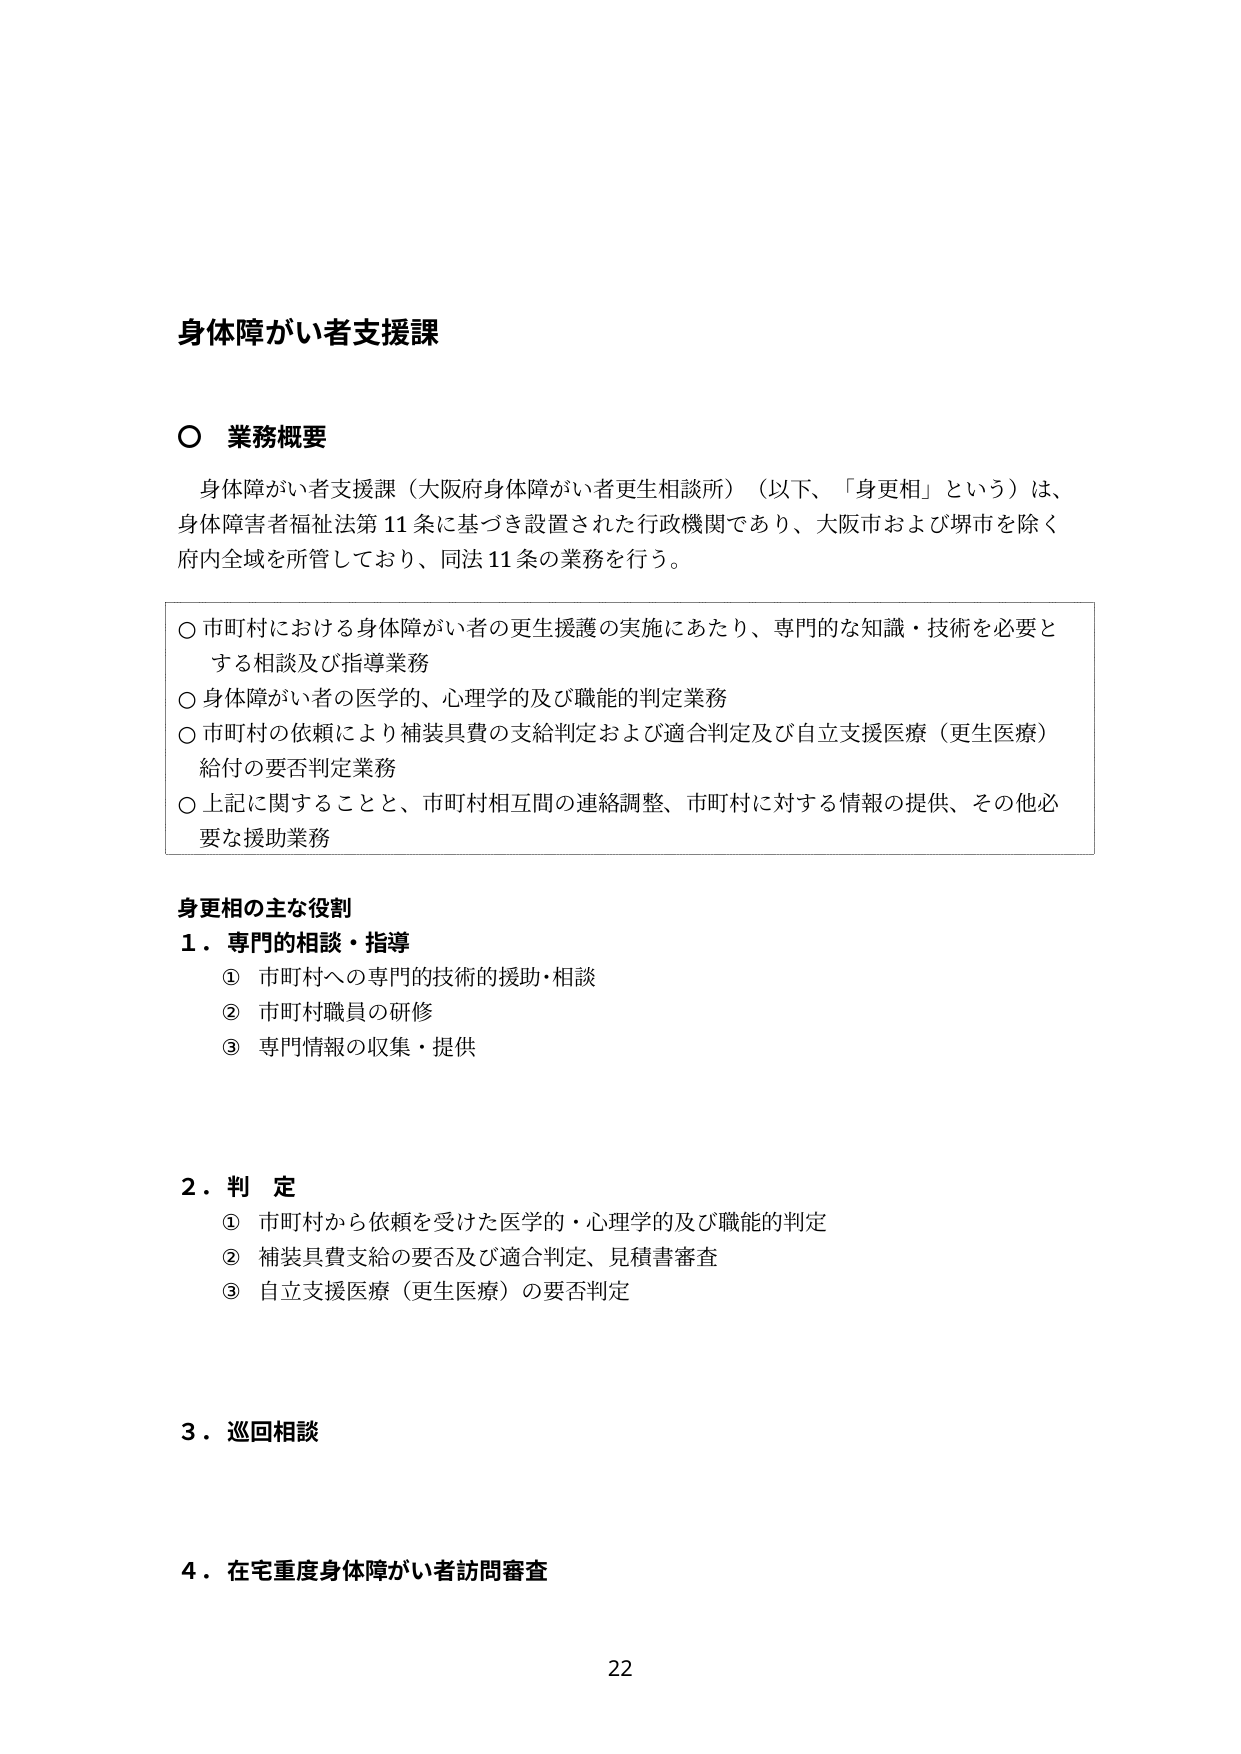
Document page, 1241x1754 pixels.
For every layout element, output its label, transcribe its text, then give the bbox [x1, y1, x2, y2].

list 判 定 [177, 1168, 1063, 1203]
text 〇 業務概要 [177, 401, 1063, 470]
text 身体障害者福祉法第11条に基づき設置された行政機関であり、大阪市および堺市を除く府内全域を所管しており、同法11条の業務を行う。 [177, 505, 1063, 575]
text ○ 市町村の依頼により補装具費の支給判定および適合判定及び自立支援医療（更生医療）給付の要否判定業務 [177, 714, 1063, 784]
text ○ 市町村における身体障がい者の更生援護の実施にあたり、専門的な知識・技術を必要とする相談及び指導業務 [177, 610, 1063, 680]
list 補装具費支給の要否及び適合判定、見積書審査 [221, 1238, 1063, 1273]
list 市町村職員の研修 [221, 994, 1063, 1029]
text 身体障がい者支援課 [177, 296, 1063, 366]
list 専門情報の収集・提供 [221, 1029, 1063, 1063]
list 専門的相談・指導 [177, 924, 1063, 959]
text ○ 上記に関することと、市町村相互間の連絡調整、市町村に対する情報の提供、その他必要な援助業務 [177, 784, 1063, 854]
list 自立支援医療（更生医療）の要否判定 [221, 1273, 1063, 1308]
text 身更相の主な役割 [177, 889, 1063, 924]
text 身体障がい者支援課（大阪府身体障がい者更生相談所）（以下、「身更相」という）は、 [177, 470, 1063, 505]
text ○ 身体障がい者の医学的、心理学的及び職能的判定業務 [177, 680, 1063, 714]
list 巡回相談 [177, 1412, 1063, 1447]
list 市町村から依頼を受けた医学的・心理学的及び職能的判定 [221, 1203, 1063, 1238]
list 在宅重度身体障がい者訪問審査 [177, 1552, 1063, 1587]
list 市町村への専門的技術的援助･相談 [221, 959, 1063, 994]
